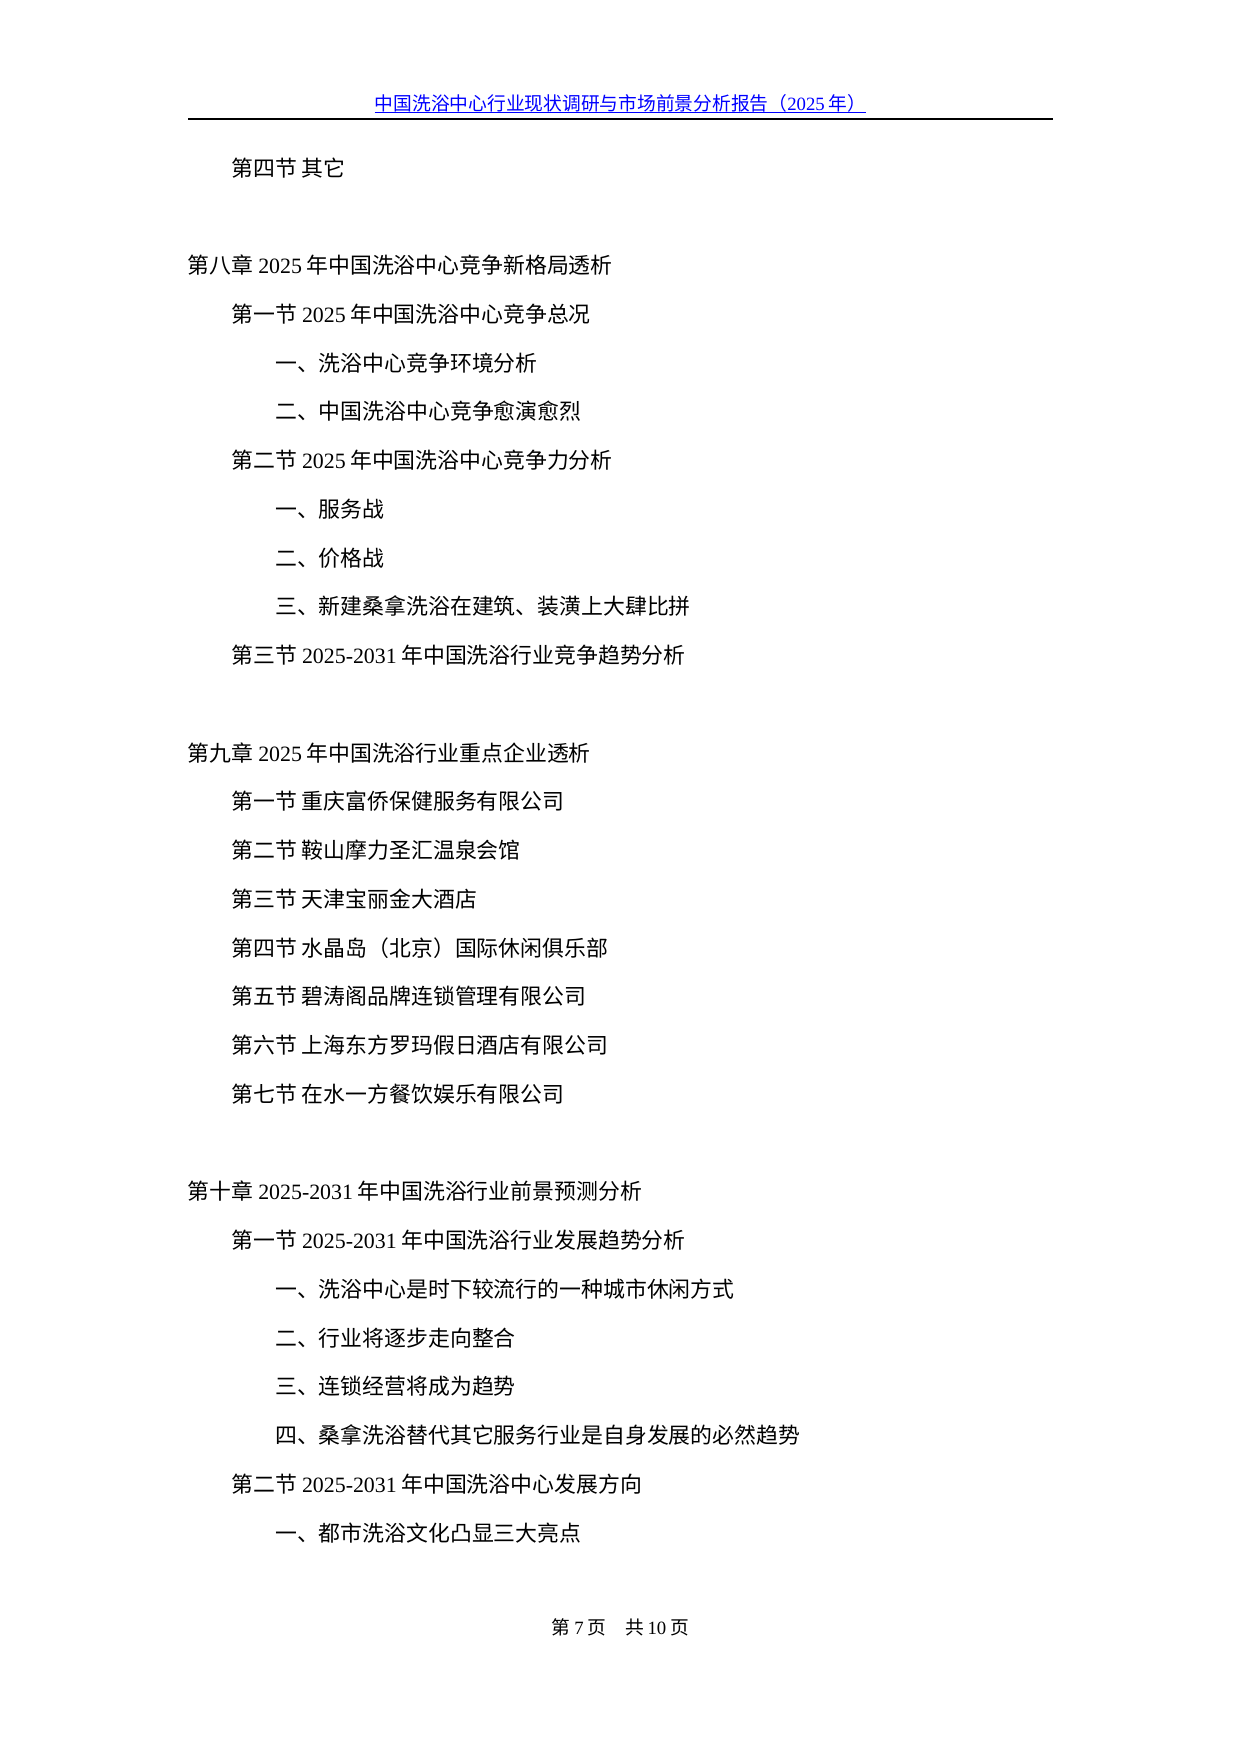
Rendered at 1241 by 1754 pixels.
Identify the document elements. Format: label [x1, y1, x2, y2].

text [187, 150, 1053, 1548]
